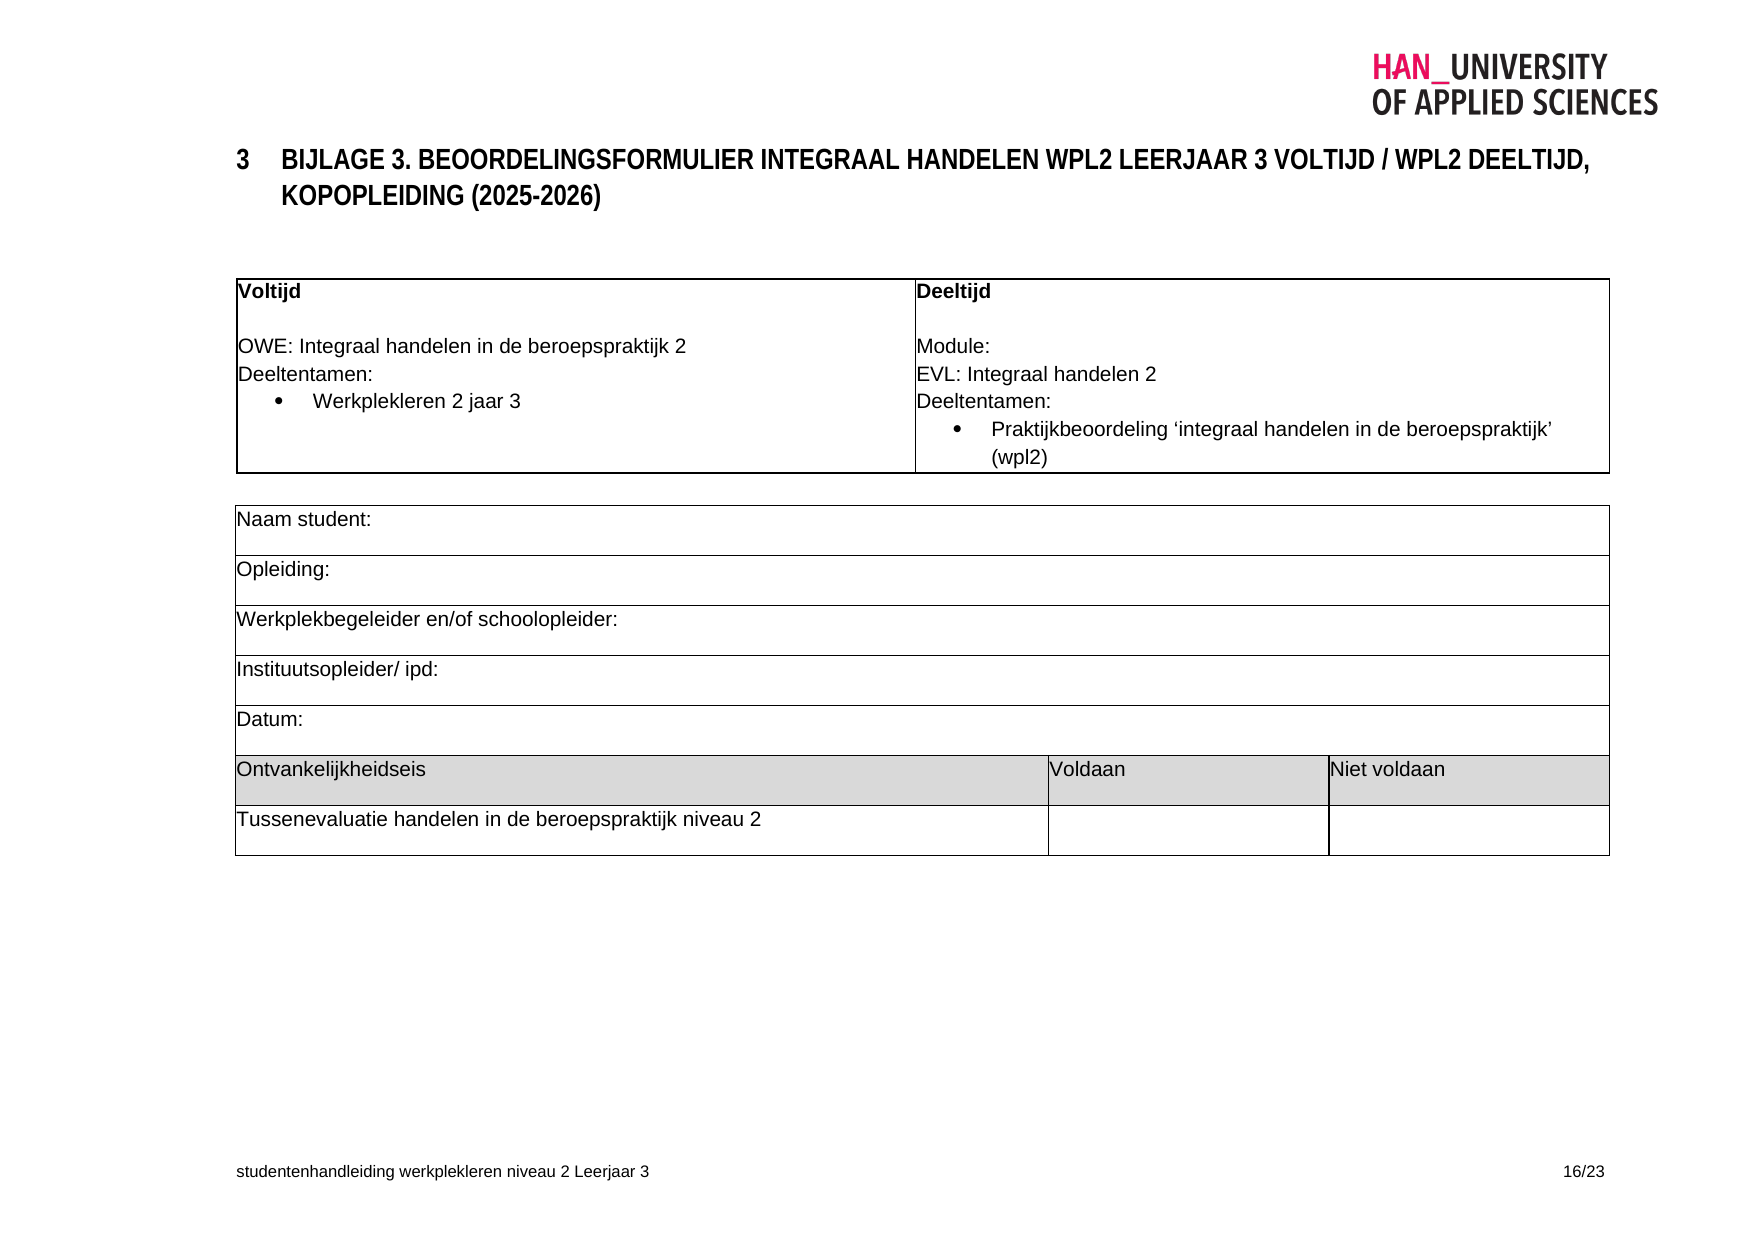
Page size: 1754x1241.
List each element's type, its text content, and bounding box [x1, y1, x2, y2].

table_cell Tussenevaluatie handelen in de beroepspraktijk niveau 2 [236, 806, 1048, 855]
table_cell Niet voldaan [1330, 756, 1609, 805]
table_cell Opleiding: [236, 556, 1609, 605]
picture [1319, 0, 1712, 169]
table_cell Datum: [236, 706, 1609, 755]
table_header Voltijd OWE: Integraal handelen in de beroepspraktijk 2 Deeltentamen: Werkplekleren 2 jaar 3 [238, 280, 915, 472]
subtitle Bijlage 3. Beoordelingsformulier integraal handelen wpl2 leerjaar 3 voltijd / wpl2 deeltijd, kopopleiding (2025-2026) [236, 142, 1606, 212]
table_cell Ontvankelijkheidseis [236, 756, 1048, 805]
table_cell Instituutsopleider/ ipd: [236, 656, 1609, 705]
table_cell Werkplekbegeleider en/of schoolopleider: [236, 606, 1609, 655]
table_header Naam student: [236, 506, 1609, 555]
table_cell Voldaan [1049, 756, 1328, 805]
table_header Deeltijd Module: EVL: Integraal handelen 2 Deeltentamen: Praktijkbeoordeling ‘integraal handelen in de beroepspraktijk’ (wpl2) [916, 280, 1609, 472]
table_cell [1049, 806, 1328, 855]
table_cell [1330, 806, 1609, 855]
